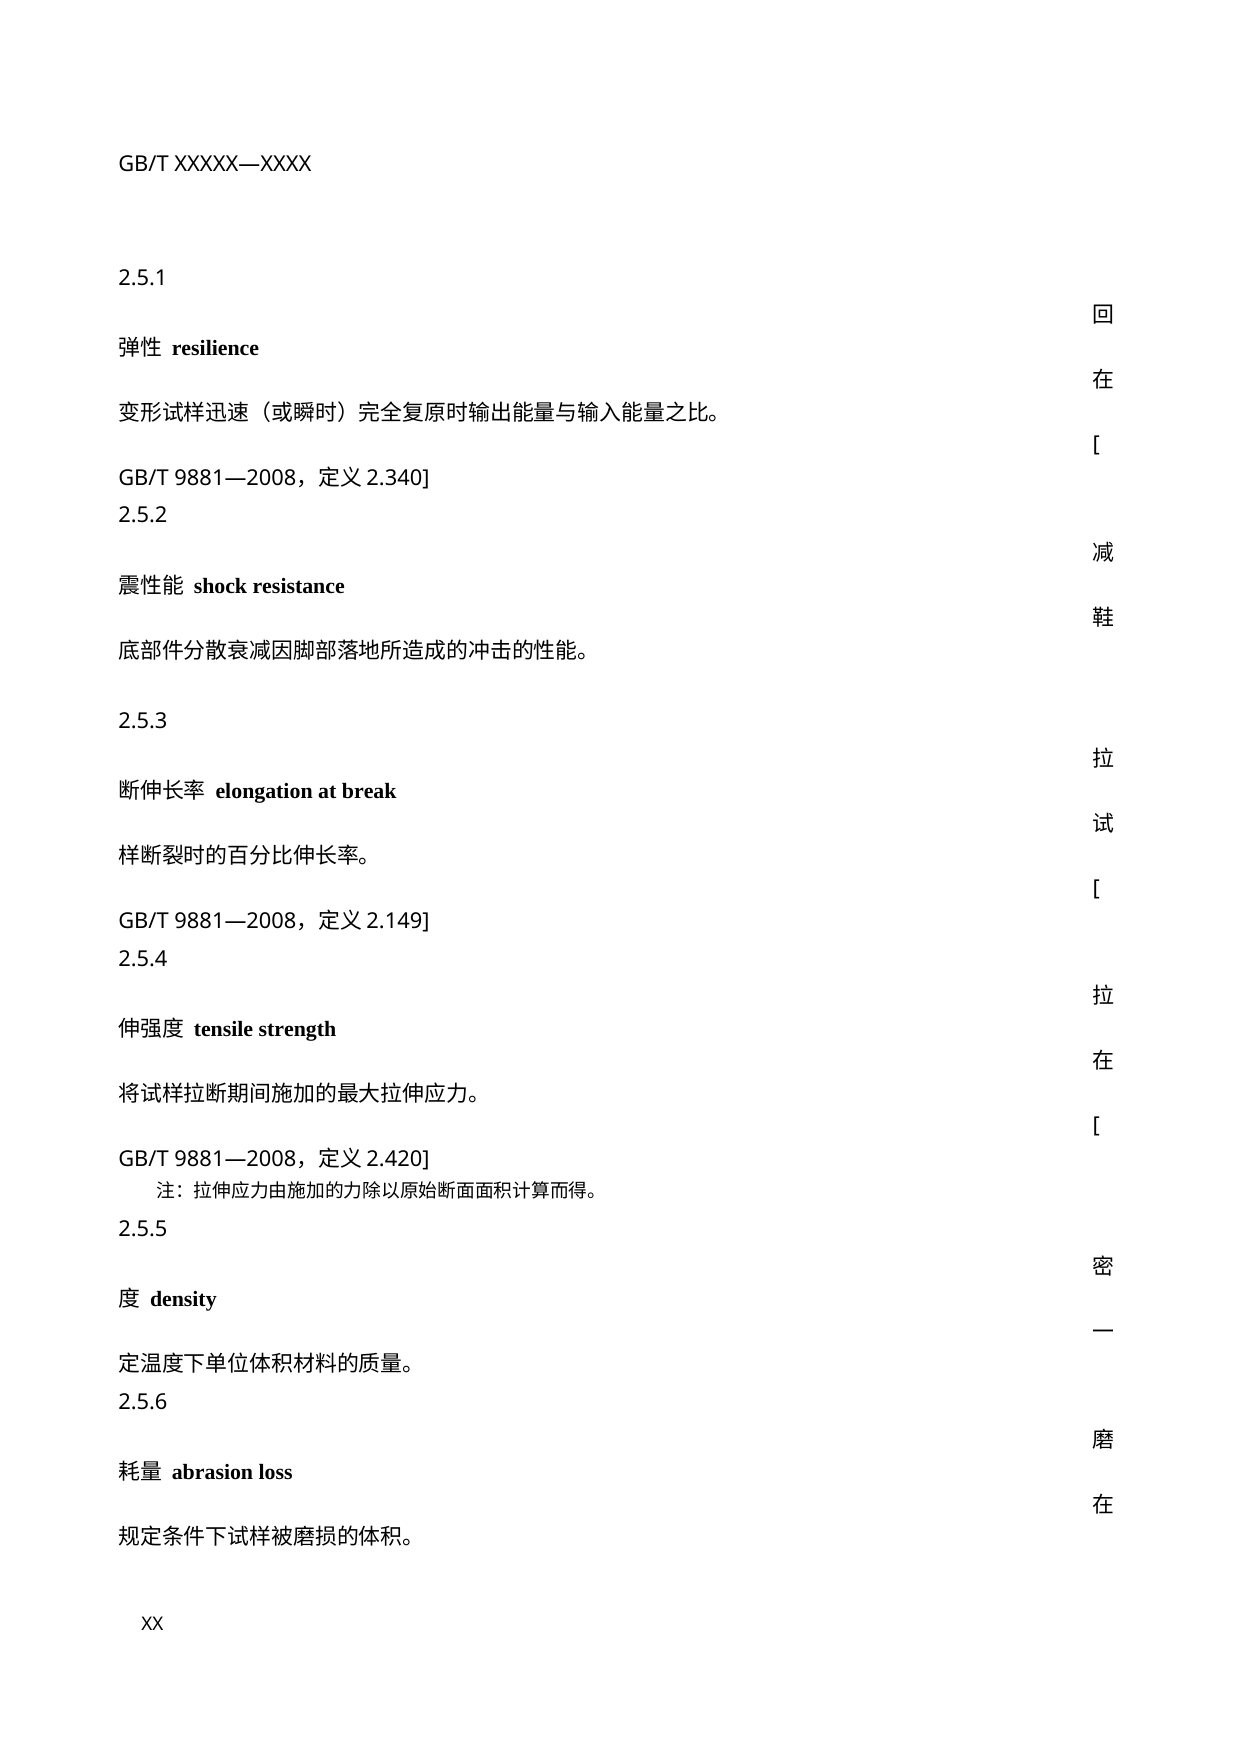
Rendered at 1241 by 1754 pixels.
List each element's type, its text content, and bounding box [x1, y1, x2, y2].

text 在规定条件下试样被磨损的体积。 [118, 1486, 1093, 1551]
text 磨耗量 abrasion loss [118, 1421, 1093, 1486]
text 在将试样拉断期间施加的最大拉伸应力。 [118, 1043, 1093, 1108]
text 拉伸应力由施加的力除以原始断面面积计算而得。 [156, 1173, 1093, 1206]
text [GB/T 9881—2008，定义2.340] [118, 427, 1093, 492]
text [GB/T 9881—2008，定义2.420] [118, 1108, 1093, 1173]
text 回弹性 resilience [118, 297, 1093, 362]
text 一定温度下单位体积材料的质量。 [118, 1313, 1093, 1378]
text 减震性能 shock resistance [118, 535, 1093, 600]
text 试样断裂时的百分比伸长率。 [118, 805, 1093, 870]
text 在变形试样迅速（或瞬时）完全复原时输出能量与输入能量之比。 [118, 362, 1093, 427]
text 密度 density [118, 1248, 1093, 1313]
text 拉断伸长率 elongation at break [118, 740, 1093, 805]
text 拉伸强度 tensile strength [118, 978, 1093, 1043]
text [GB/T 9881—2008，定义2.149] [118, 870, 1093, 935]
text 鞋底部件分散衰减因脚部落地所造成的冲击的性能。 [118, 600, 1093, 665]
